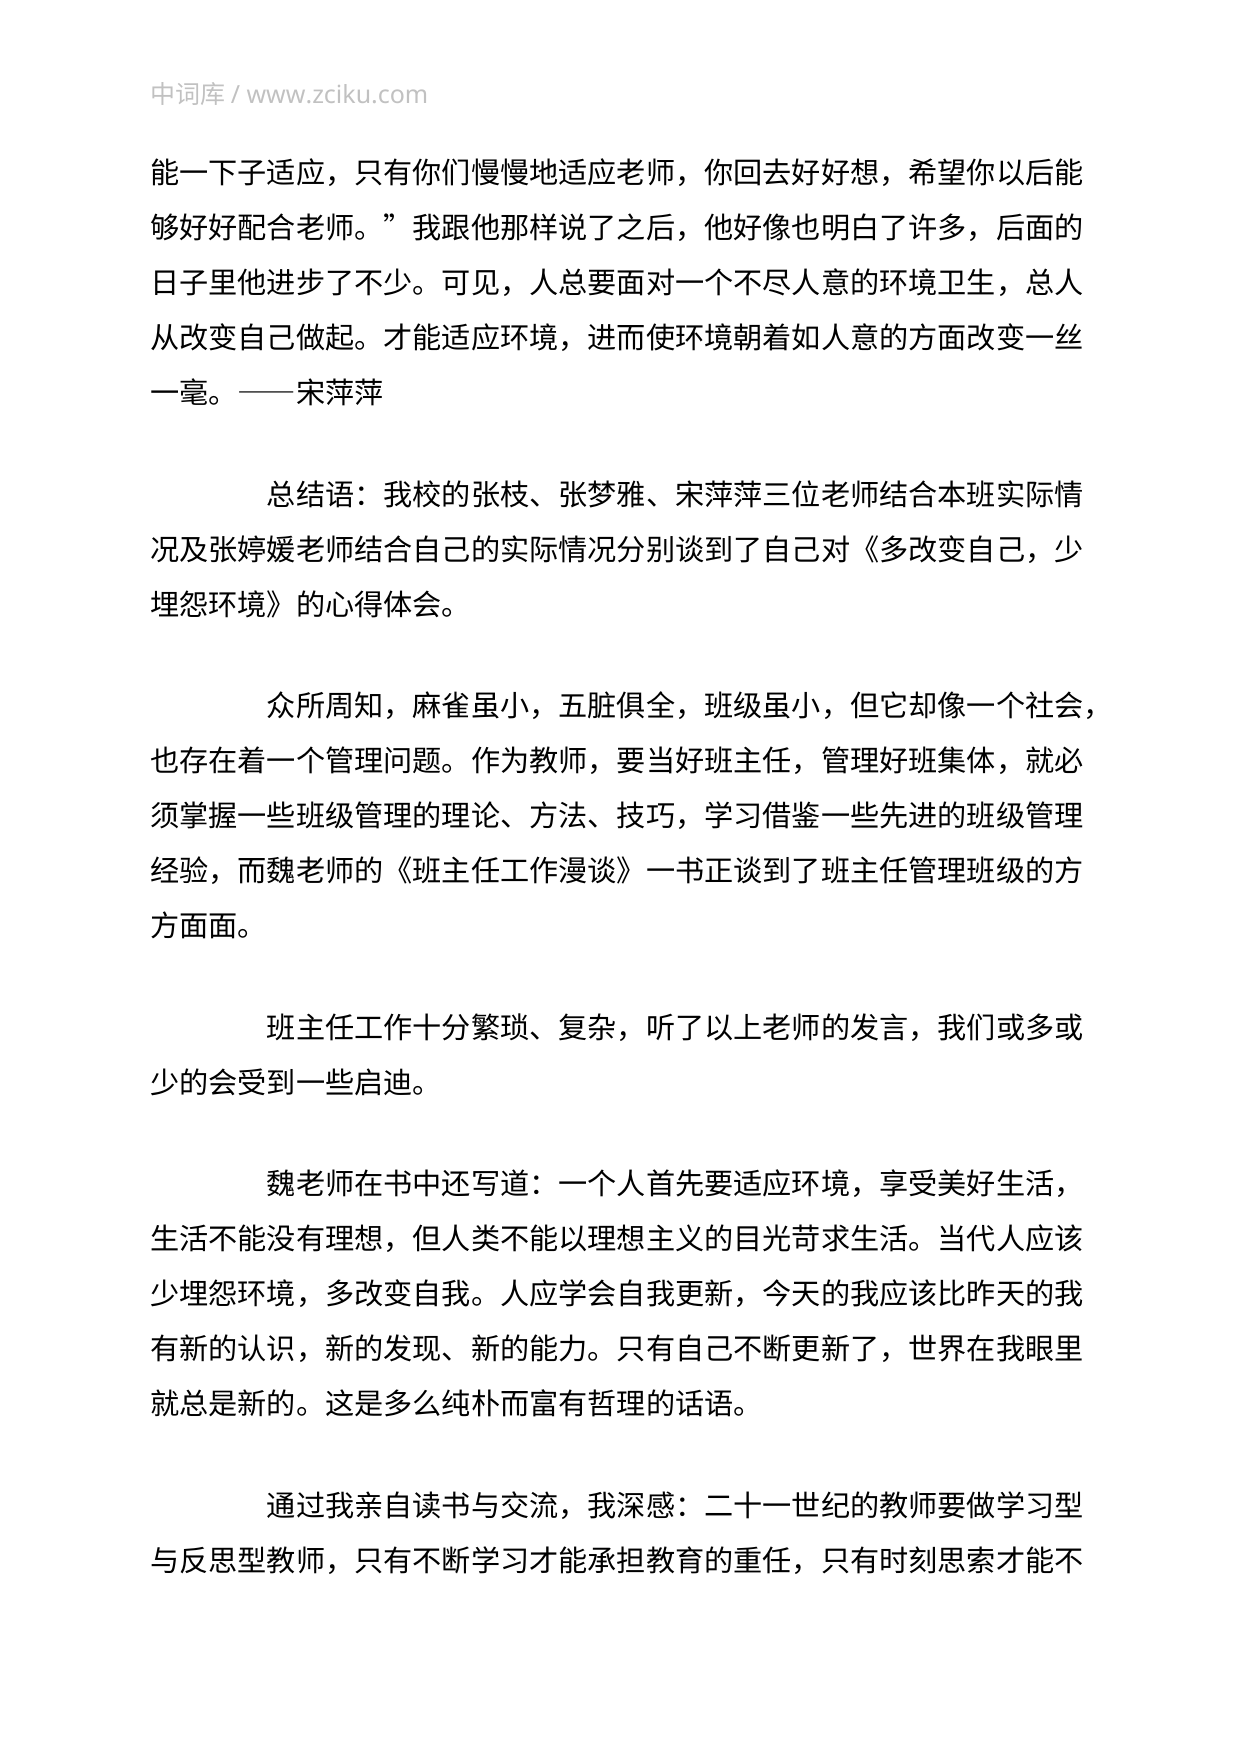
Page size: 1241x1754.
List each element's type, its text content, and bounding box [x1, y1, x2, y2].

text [150, 150, 1090, 412]
text 众所周知，麻雀虽小，五脏俱全，班级虽小，但它却像一个社会，也存在着一个管理问题。作为教师，要当好班主任，管理好班集体，就必须掌握一些班级管理的理论、方法、技巧，学习借鉴一些先进的班级管理经验，而魏老师的《班主任工作漫谈》一书正谈到了班主任管理班级的方方面面。 [150, 683, 1090, 945]
text 总结语：我校的张枝、张梦雅、宋萍萍三位老师结合本班实际情况及张婷媛老师结合自己的实际情况分别谈到了自己对《多改变自己，少埋怨环境》的心得体会。 [150, 471, 1090, 623]
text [150, 1482, 1090, 1579]
text 魏老师在书中还写道：一个人首先要适应环境，享受美好生活，生活不能没有理想，但人类不能以理想主义的目光苛求生活。当代人应该少埋怨环境，多改变自我。人应学会自我更新，今天的我应该比昨天的我有新的认识，新的发现、新的能力。只有自己不断更新了，世界在我眼里就总是新的。这是多么纯朴而富有哲理的话语。 [150, 1161, 1090, 1423]
text 班主任工作十分繁琐、复杂，听了以上老师的发言，我们或多或少的会受到一些启迪。 [150, 1004, 1090, 1101]
